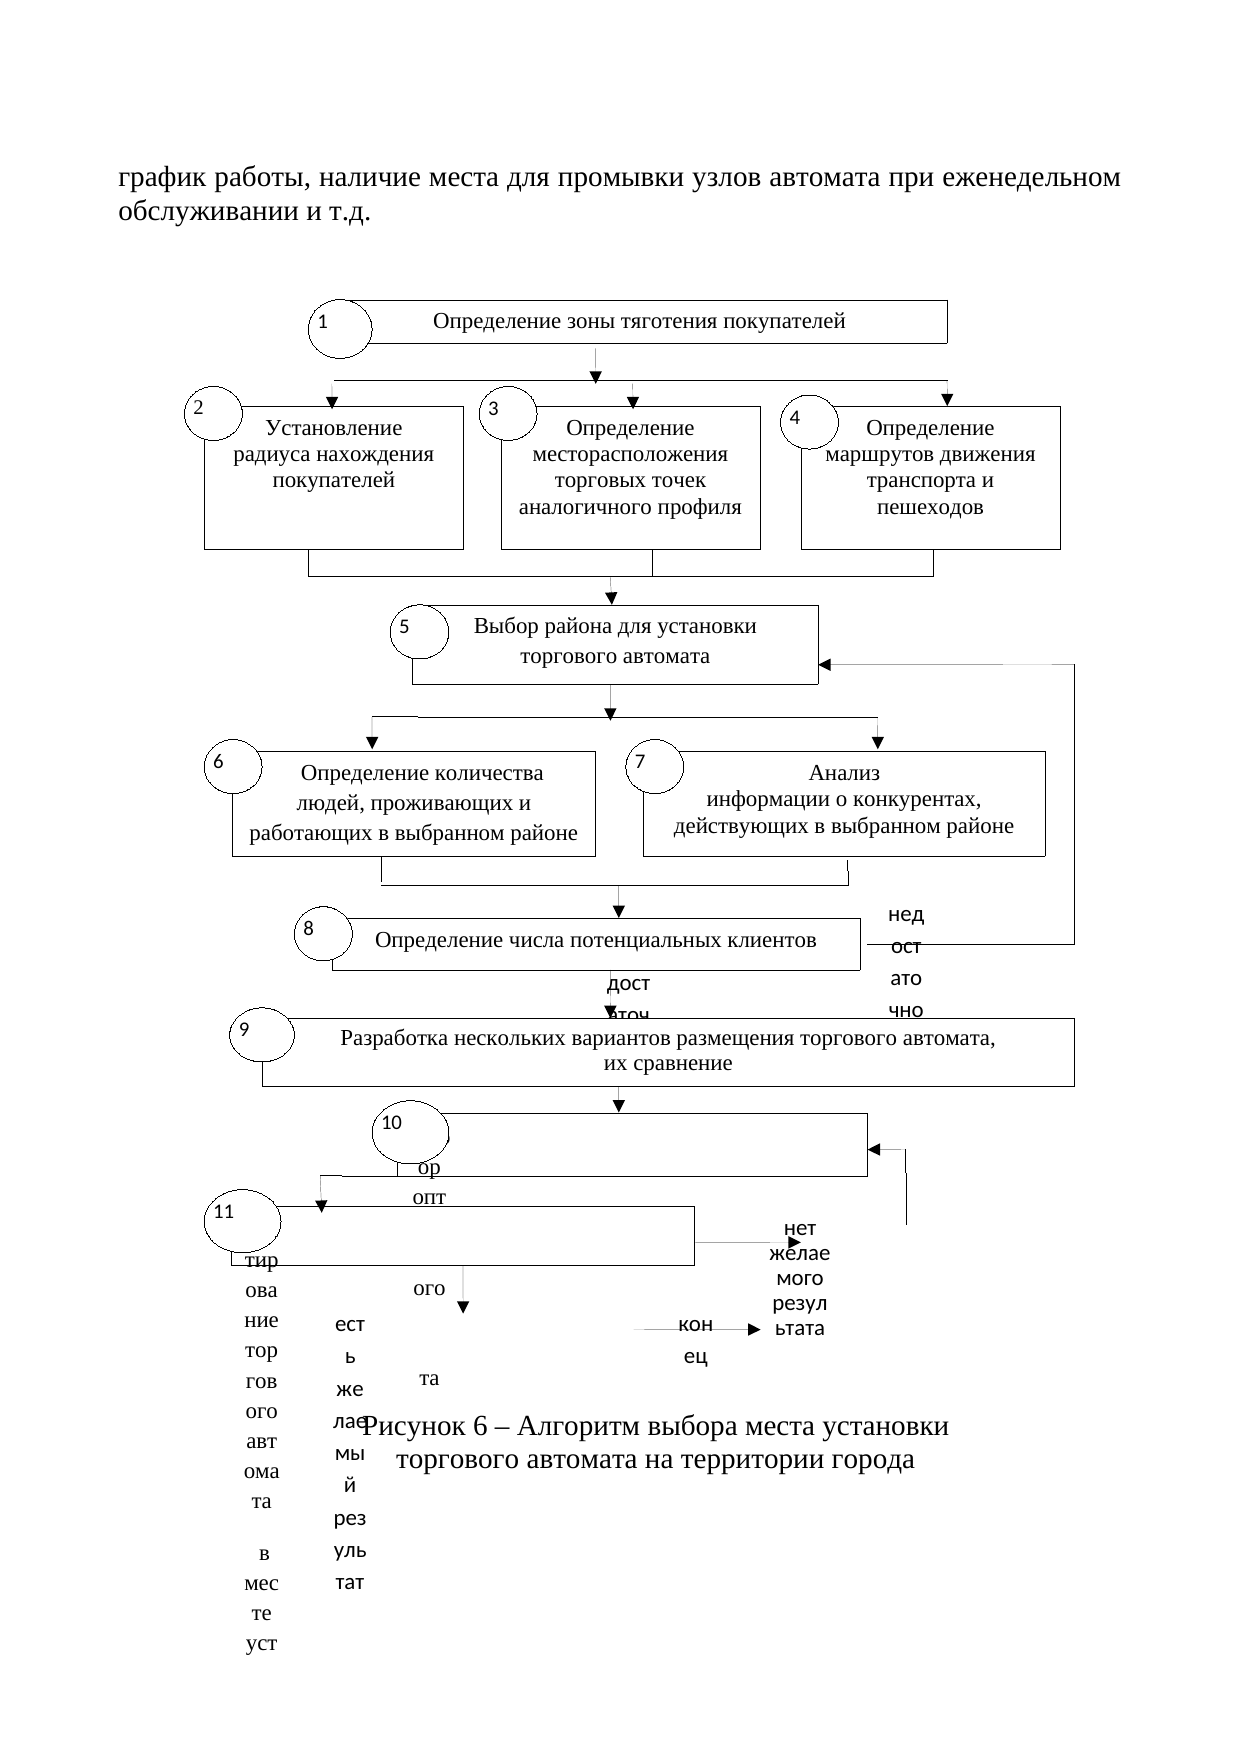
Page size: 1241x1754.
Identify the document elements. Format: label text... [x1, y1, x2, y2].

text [118, 159, 1122, 227]
text торгового автомата на территории города [118, 1441, 1122, 1475]
text Рисунок 6 – Алгоритм выбора места установки [118, 1408, 1122, 1441]
